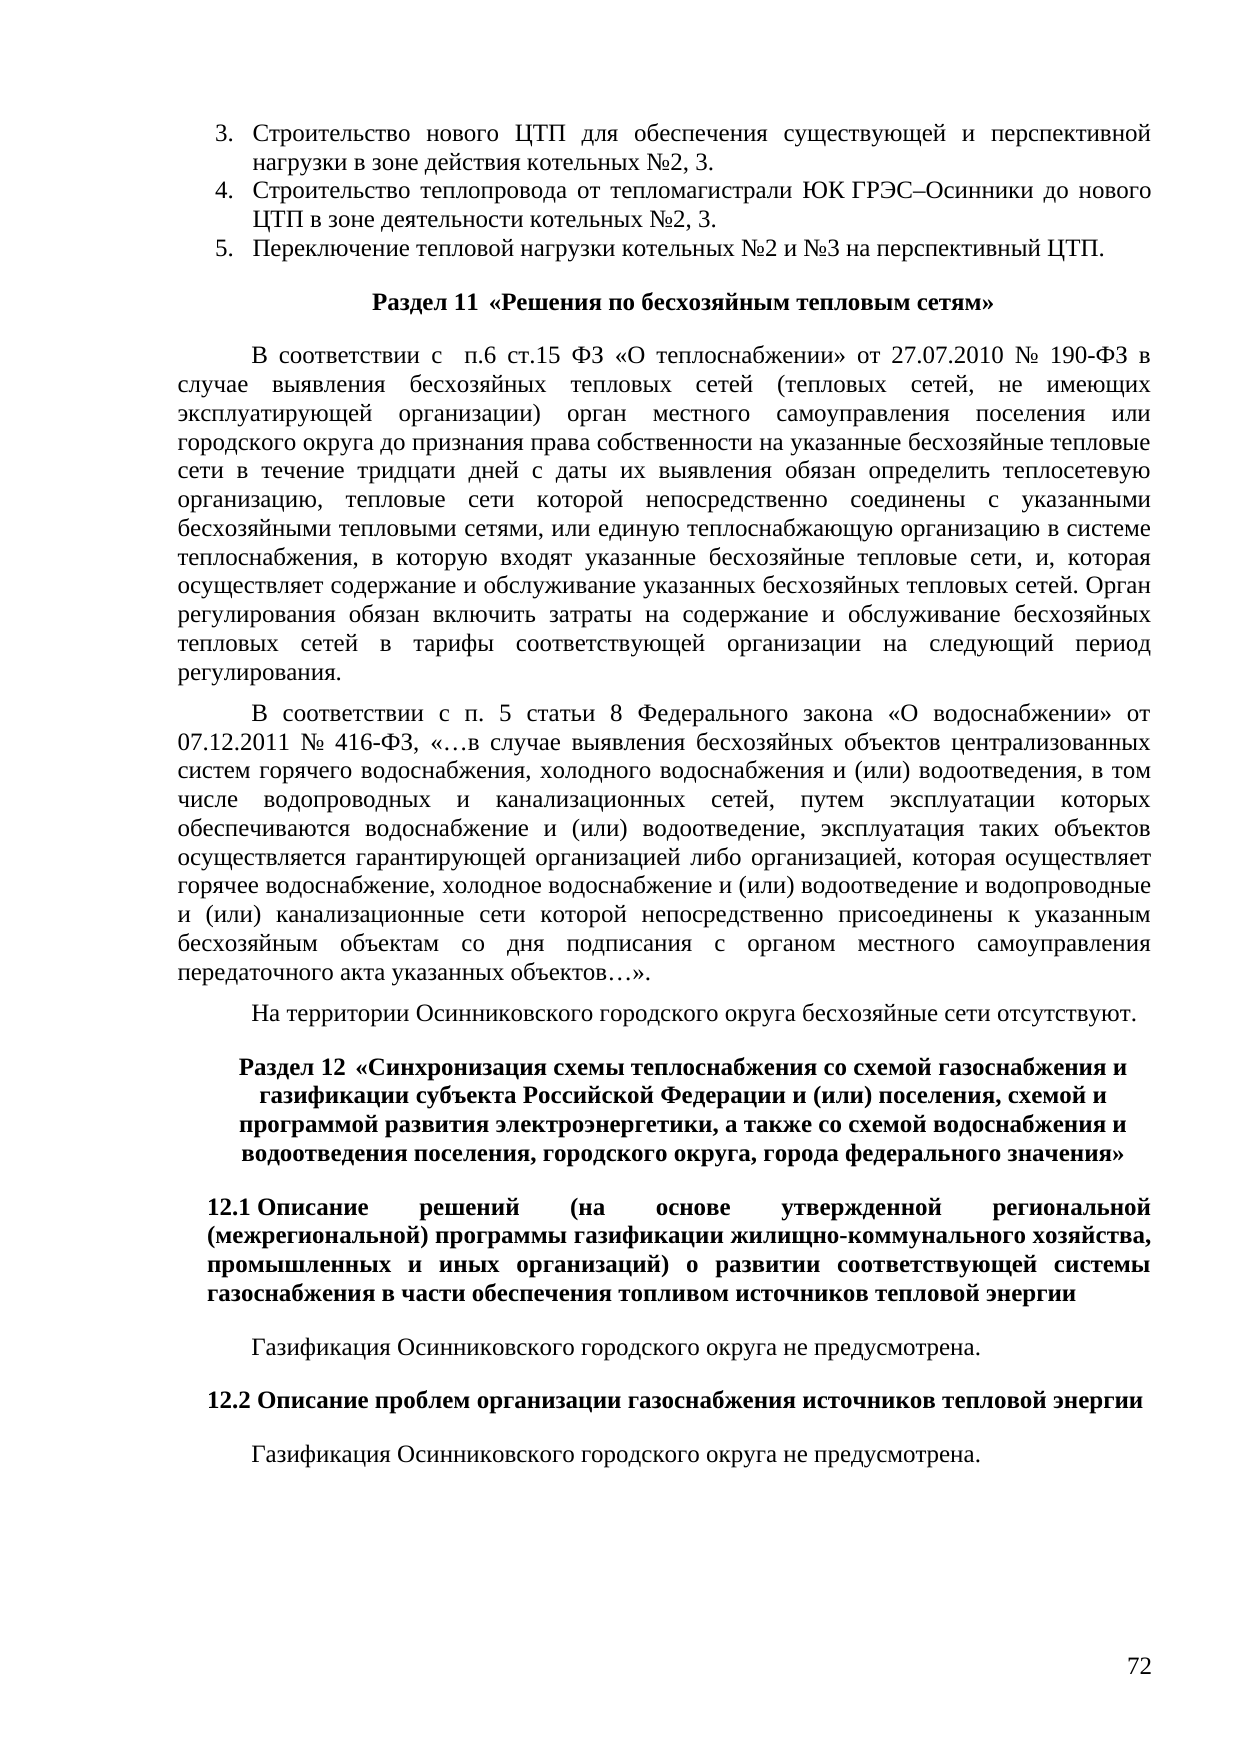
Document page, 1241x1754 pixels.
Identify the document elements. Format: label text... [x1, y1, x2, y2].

subtitle «Синхронизация схемы теплоснабжения со схемой газоснабжения и газификации субъекта Российской Федерации и (или) поселения, схемой и программой развития электроэнергетики, а также со схемой водоснабжения и водоотведения поселения, городского округа, города федерального значения» [214, 1052, 1152, 1167]
list Переключение тепловой нагрузки котельных №2 и №3 на перспективный ЦТП. [215, 233, 1152, 262]
text В соответствии с п.6 ст.15 ФЗ «О теплоснабжении» от 27.07.2010 № 190-ФЗ в случае выявления бесхозяйных тепловых сетей (тепловых сетей, не имеющих эксплуатирующей организации) орган местного самоуправления поселения или городского округа до признания права собственности на указанные бесхозяйные тепловые сети в течение тридцати дней с даты их выявления обязан определить теплосетевую организацию, тепловые сети которой непосредственно соединены с указанными бесхозяйными тепловыми сетями, или единую теплоснабжающую организацию в системе теплоснабжения, в которую входят указанные бесхозяйные тепловые сети, и, которая осуществляет содержание и обслуживание указанных бесхозяйных тепловых сетей. Орган регулирования обязан включить затраты на содержание и обслуживание бесхозяйных тепловых сетей в тарифы соответствующей организации на следующий период регулирования. [177, 341, 1152, 686]
text Газификация Осинниковского городского округа не предусмотрена. [177, 1332, 1152, 1361]
text Газификация Осинниковского городского округа не предусмотрена. [177, 1439, 1152, 1468]
subtitle Описание решений (на основе утвержденной региональной (межрегиональной) программы газификации жилищно-коммунального хозяйства, промышленных и иных организаций) о развитии соответствующей системы газоснабжения в части обеспечения топливом источников тепловой энергии [207, 1192, 1152, 1307]
text На территории Осинниковского городского округа бесхозяйные сети отсутствуют. [177, 998, 1152, 1027]
list Строительство теплопровода от тепломагистрали ЮК ГРЭС–Осинники до нового ЦТП в зоне деятельности котельных №2, 3. [215, 176, 1152, 233]
subtitle Описание проблем организации газоснабжения источников тепловой энергии [207, 1386, 1152, 1414]
list Строительство нового ЦТП для обеспечения существующей и перспективной нагрузки в зоне действия котельных №2, 3. [215, 118, 1152, 176]
text В соответствии с п. 5 статьи 8 Федерального закона «О водоснабжении» от 07.12.2011 № 416-ФЗ, «…в случае выявления бесхозяйных объектов централизованных систем горячего водоснабжения, холодного водоснабжения и (или) водоотведения, в том числе водопроводных и канализационных сетей, путем эксплуатации которых обеспечиваются водоснабжение и (или) водоотведение, эксплуатация таких объектов осуществляется гарантирующей организацией либо организацией, которая осуществляет горячее водоснабжение, холодное водоснабжение и (или) водоотведение и водопроводные и (или) канализационные сети которой непосредственно присоединены к указанным бесхозяйным объектам со дня подписания с органом местного самоуправления передаточного акта указанных объектов…». [177, 698, 1152, 986]
subtitle «Решения по бесхозяйным тепловым сетям» [214, 287, 1152, 316]
